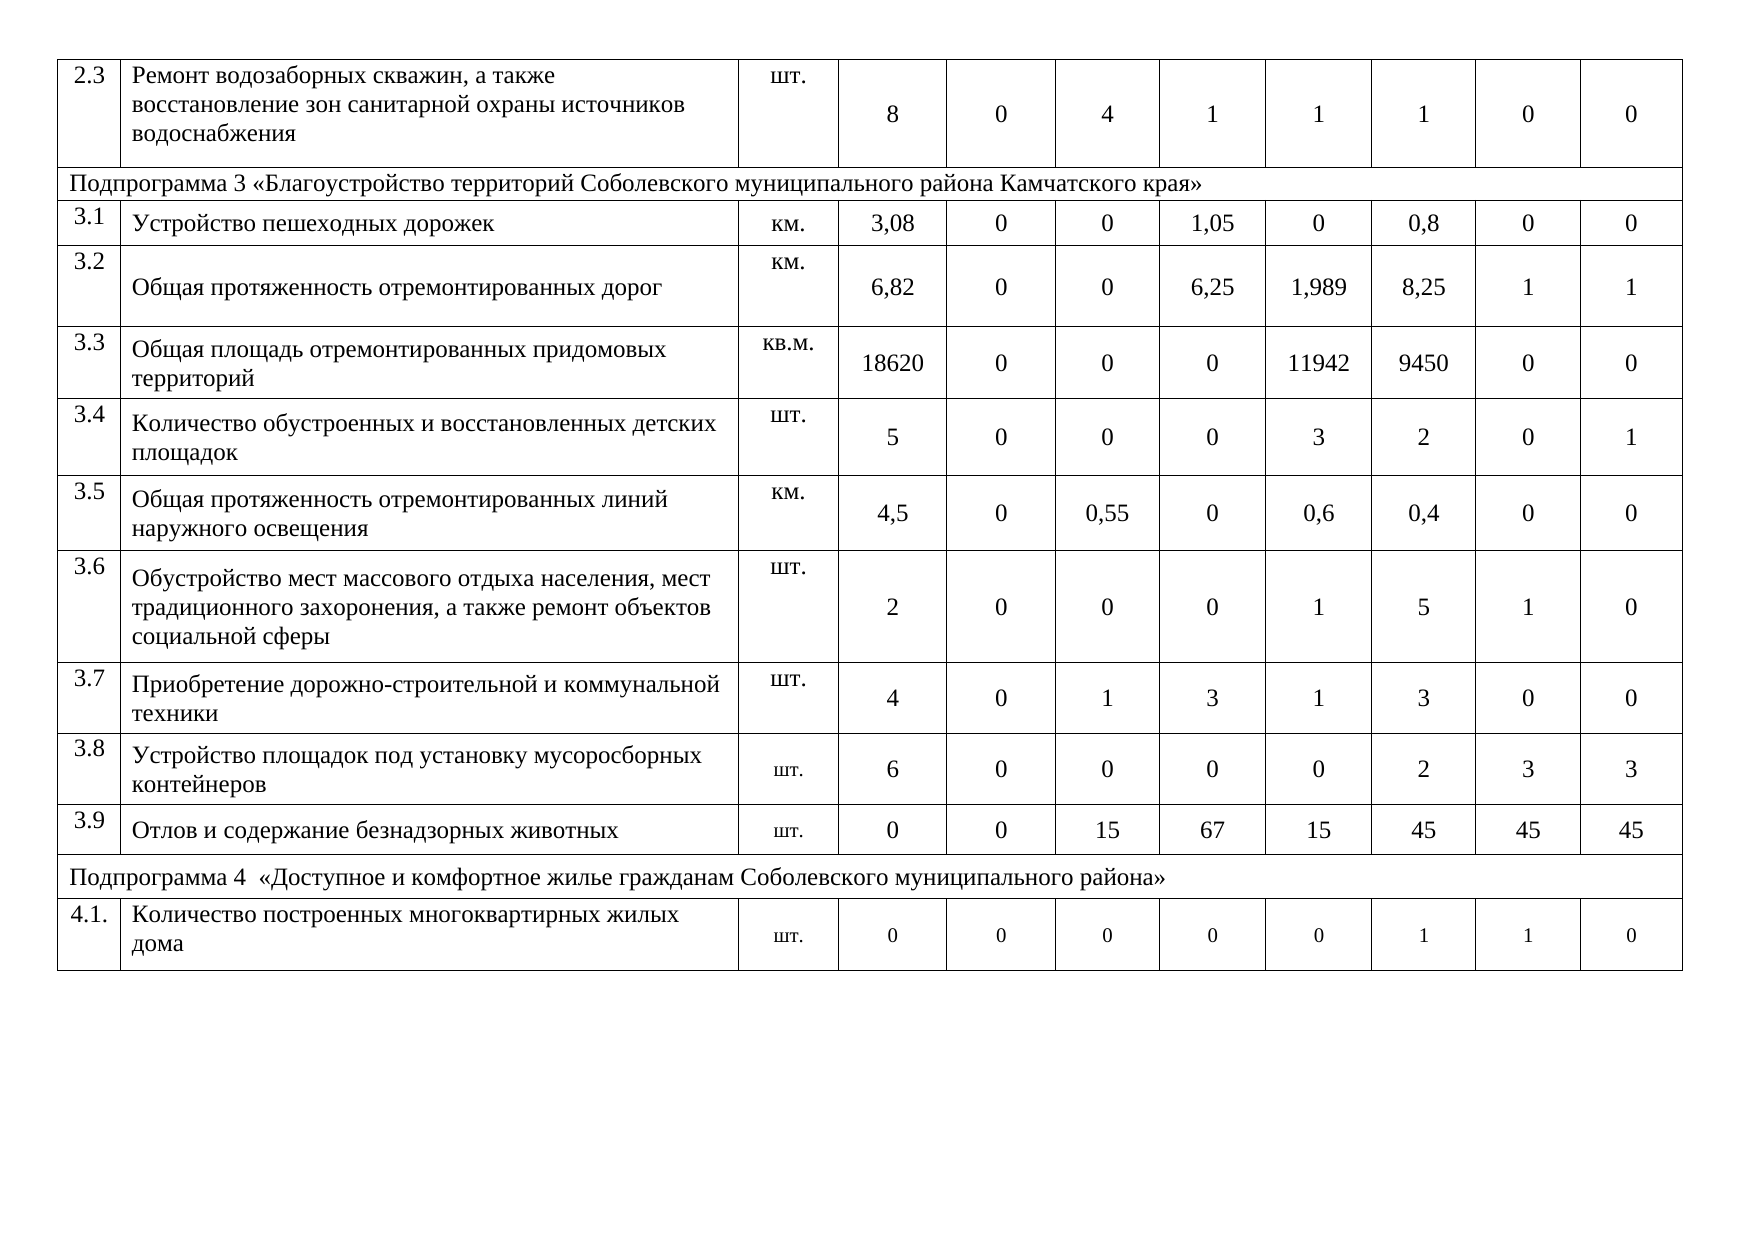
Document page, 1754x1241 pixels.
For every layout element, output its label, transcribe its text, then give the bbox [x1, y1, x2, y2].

table_cell км. [739, 476, 838, 550]
table_cell 0 [839, 899, 946, 970]
table_cell 0 [1581, 327, 1682, 398]
table_cell 3 [1581, 734, 1682, 804]
table_cell 15 [1266, 805, 1371, 854]
table_cell 3.7 [58, 663, 120, 732]
table_cell 1,05 [1160, 201, 1265, 245]
table_cell кв.м. [739, 327, 838, 398]
table_cell 8 [839, 60, 946, 167]
table_cell 0 [1056, 399, 1159, 475]
table_cell 3.4 [58, 399, 120, 475]
table_cell 6,82 [839, 246, 946, 326]
table_cell 6,25 [1160, 246, 1265, 326]
table_cell 0 [1266, 734, 1371, 804]
table_cell 0 [1476, 327, 1580, 398]
table_cell 3.8 [58, 734, 120, 804]
table_cell Количество построенных многоквартирных жилых дома [121, 899, 738, 970]
table_cell 0 [947, 327, 1055, 398]
table_cell 0 [947, 399, 1055, 475]
table_cell 0 [947, 246, 1055, 326]
table_cell 0 [1476, 201, 1580, 245]
table_cell Устройство пешеходных дорожек [121, 201, 738, 245]
table_cell 3.3 [58, 327, 120, 398]
table_cell 0,4 [1372, 476, 1475, 550]
table_cell 11942 [1266, 327, 1371, 398]
table_cell 3.2 [58, 246, 120, 326]
table_cell 0 [1476, 399, 1580, 475]
table_cell 1 [1476, 899, 1580, 970]
table_cell 2 [1372, 399, 1475, 475]
table_cell 0 [1056, 246, 1159, 326]
table_cell Подпрограмма 4 «Доступное и комфортное жилье гражданам Соболевского муниципального района» [58, 855, 1682, 898]
table_cell Обустройство мест массового отдыха населения, мест традиционного захоронения, а также ремонт объектов социальной сферы [121, 551, 738, 662]
table_cell 8,25 [1372, 246, 1475, 326]
table_cell 1 [1372, 899, 1475, 970]
table_cell 1 [1581, 399, 1682, 475]
table_cell Подпрограмма 3 «Благоустройство территорий Соболевского муниципального района Камчатского края» [58, 168, 1682, 200]
table_cell 15 [1056, 805, 1159, 854]
table_cell 0 [1266, 899, 1371, 970]
table_cell 0 [947, 663, 1055, 732]
table_cell 0 [1581, 551, 1682, 662]
table_cell 3,08 [839, 201, 946, 245]
table_cell 3.1 [58, 201, 120, 245]
table_cell 1 [1476, 246, 1580, 326]
table_cell Отлов и содержание безнадзорных животных [121, 805, 738, 854]
table_cell Количество обустроенных и восстановленных детских площадок [121, 399, 738, 475]
table_cell 0 [1266, 201, 1371, 245]
table_cell 0 [1056, 734, 1159, 804]
table_cell 18620 [839, 327, 946, 398]
table_cell шт. [739, 60, 838, 167]
table_cell 0 [1581, 476, 1682, 550]
table_cell 0 [1160, 734, 1265, 804]
table_cell 0 [1581, 663, 1682, 732]
table_cell 1 [1581, 246, 1682, 326]
table_cell 0,55 [1056, 476, 1159, 550]
table_cell 0,6 [1266, 476, 1371, 550]
table_cell 3.6 [58, 551, 120, 662]
table_cell 1 [1266, 551, 1371, 662]
table_cell 4,5 [839, 476, 946, 550]
table_cell 0,8 [1372, 201, 1475, 245]
table_cell 0 [1160, 899, 1265, 970]
table_cell Ремонт водозаборных скважин, а также восстановление зон санитарной охраны источников водоснабжения [121, 60, 738, 167]
table_cell 0 [1056, 899, 1159, 970]
table_cell 3 [1160, 663, 1265, 732]
table_cell Общая площадь отремонтированных придомовых территорий [121, 327, 738, 398]
table_cell 2.3 [58, 60, 120, 167]
table_cell 1 [1476, 551, 1580, 662]
table_cell шт. [739, 734, 838, 804]
table_cell 3 [1372, 663, 1475, 732]
table_cell 1 [1266, 60, 1371, 167]
table_cell 0 [947, 805, 1055, 854]
table_cell 0 [947, 476, 1055, 550]
table_cell 0 [1476, 663, 1580, 732]
table_cell 1,989 [1266, 246, 1371, 326]
table_cell шт. [739, 551, 838, 662]
table_cell 0 [1056, 201, 1159, 245]
table_cell 0 [1581, 899, 1682, 970]
table_cell 0 [1160, 476, 1265, 550]
table_cell шт. [739, 399, 838, 475]
table_cell 0 [1581, 201, 1682, 245]
table_cell 1 [1160, 60, 1265, 167]
table_cell 3.5 [58, 476, 120, 550]
table_cell 67 [1160, 805, 1265, 854]
table_cell 45 [1476, 805, 1580, 854]
table_cell 0 [947, 60, 1055, 167]
table_cell 6 [839, 734, 946, 804]
table_cell 0 [947, 734, 1055, 804]
table_cell 0 [1160, 327, 1265, 398]
table_cell Общая протяженность отремонтированных дорог [121, 246, 738, 326]
table_cell Приобретение дорожно-строительной и коммунальной техники [121, 663, 738, 732]
table_cell 0 [1581, 60, 1682, 167]
table_cell 0 [947, 899, 1055, 970]
table_cell 0 [1160, 399, 1265, 475]
table_cell 5 [1372, 551, 1475, 662]
table_cell 1 [1372, 60, 1475, 167]
table_cell шт. [739, 899, 838, 970]
table_cell 0 [947, 201, 1055, 245]
table_cell 1 [1266, 663, 1371, 732]
table_cell 3 [1266, 399, 1371, 475]
table_cell 0 [1160, 551, 1265, 662]
table_cell шт. [739, 805, 838, 854]
table_cell Устройство площадок под установку мусоросборных контейнеров [121, 734, 738, 804]
table_cell 0 [1056, 551, 1159, 662]
table_cell шт. [739, 663, 838, 732]
table_cell км. [739, 201, 838, 245]
table_cell 9450 [1372, 327, 1475, 398]
table_cell 3.9 [58, 805, 120, 854]
table_cell 0 [947, 551, 1055, 662]
table_cell 2 [1372, 734, 1475, 804]
table_cell км. [739, 246, 838, 326]
table_cell 5 [839, 399, 946, 475]
table_cell 3 [1476, 734, 1580, 804]
table_cell 4.1. [58, 899, 120, 970]
table_cell 0 [1476, 476, 1580, 550]
table_cell 0 [839, 805, 946, 854]
table_cell 45 [1372, 805, 1475, 854]
table_cell 0 [1056, 327, 1159, 398]
table_cell 1 [1056, 663, 1159, 732]
table_cell 45 [1581, 805, 1682, 854]
table_cell 4 [1056, 60, 1159, 167]
table_cell 2 [839, 551, 946, 662]
table_cell 0 [1476, 60, 1580, 167]
table_cell Общая протяженность отремонтированных линий наружного освещения [121, 476, 738, 550]
table_cell 4 [839, 663, 946, 732]
